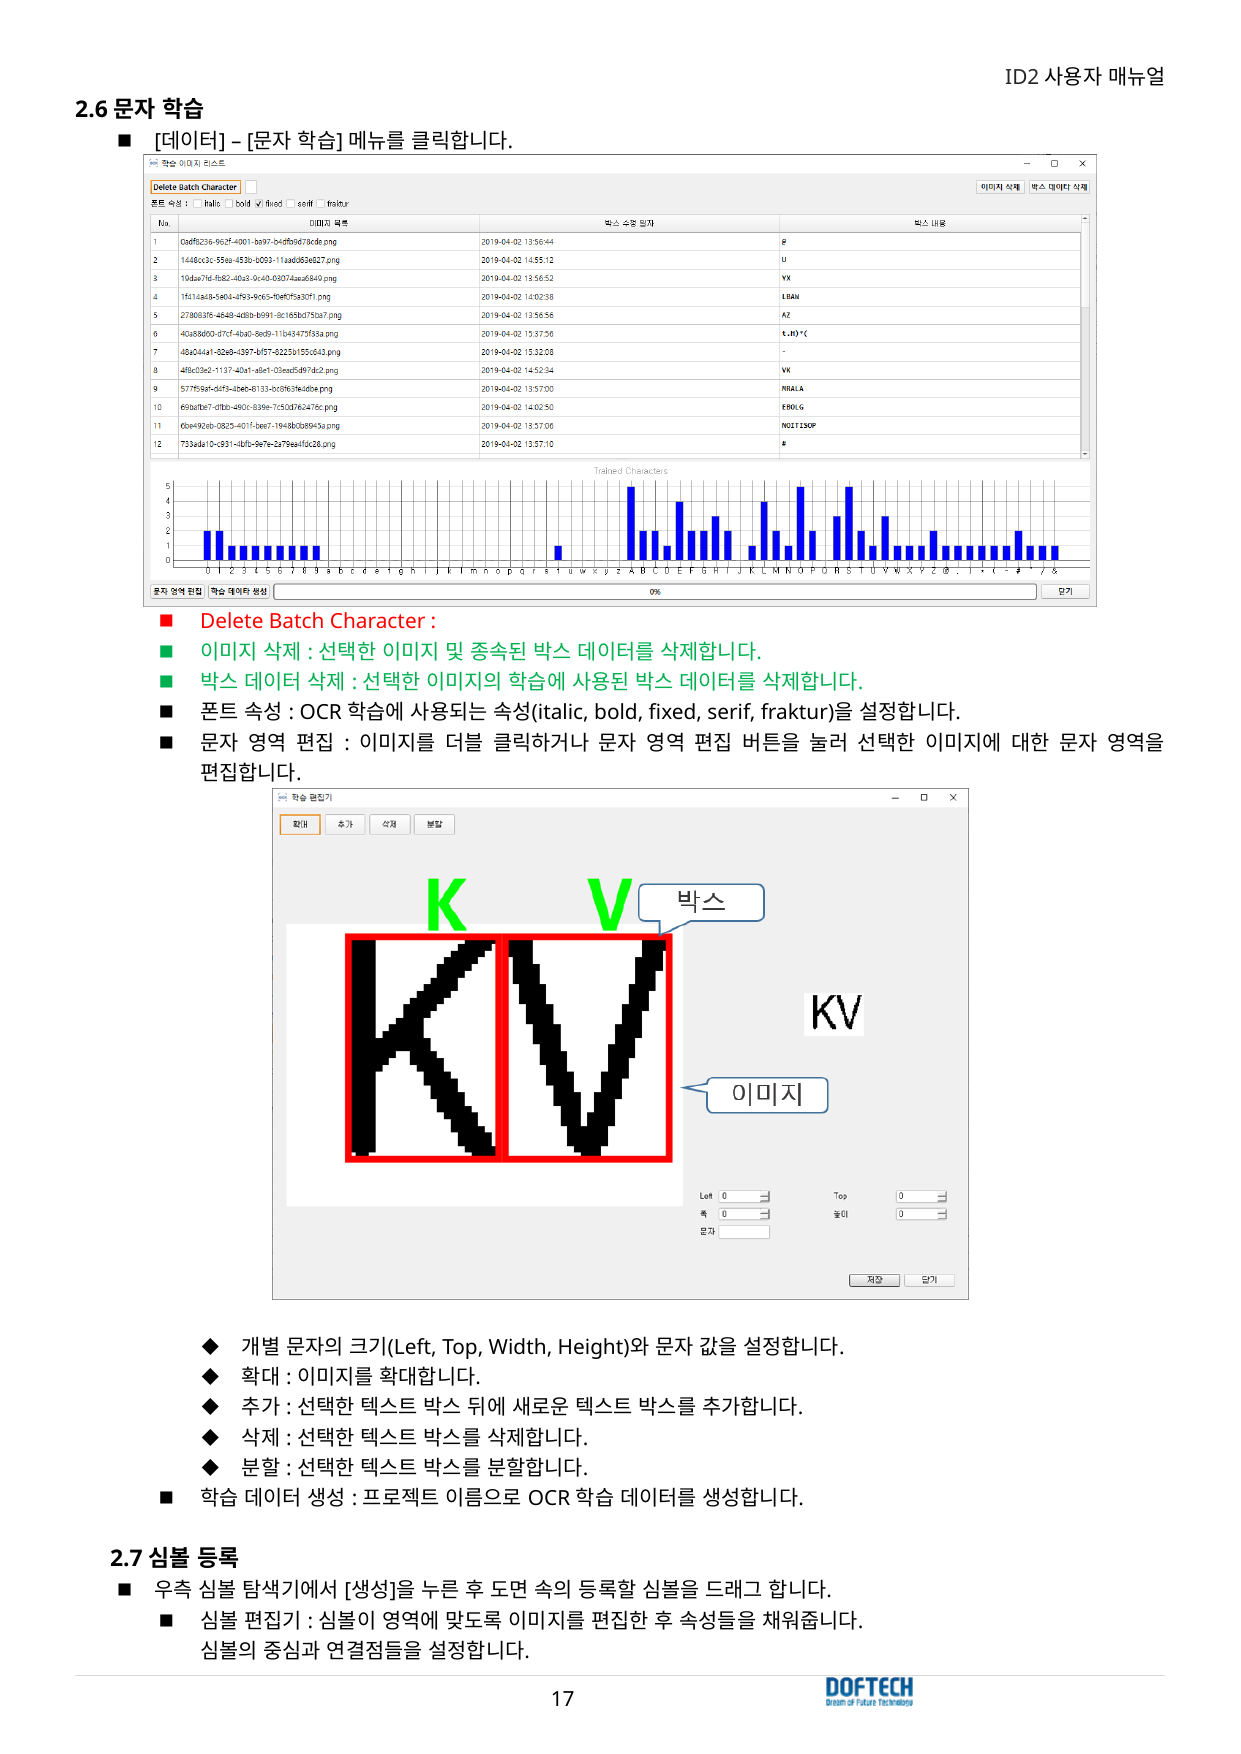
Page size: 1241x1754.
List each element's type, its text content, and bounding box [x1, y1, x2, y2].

list 이미지 삭제 : 선택한 이미지 및 종속된 박스 데이터를 삭제합니다. [158, 635, 1165, 665]
list 삭제 : 선택한 텍스트 박스를 삭제합니다. [200, 1421, 1165, 1451]
subtitle 2.7 심볼 등록 [75, 1540, 1165, 1573]
list 우측 심볼 탐색기에서 [생성]을 누른 후 도면 속의 등록할 심볼을 드래그 합니다. [117, 1573, 1165, 1604]
picture [823, 1676, 915, 1707]
list 개별 문자의 크기(Left, Top, Width, Height)와 문자 값을 설정합니다. [200, 1330, 1165, 1360]
list 분할 : 선택한 텍스트 박스를 분할합니다. [200, 1451, 1165, 1481]
list 박스 데이터 삭제 : 선택한 이미지의 학습에 사용된 박스 데이터를 삭제합니다. [158, 665, 1165, 696]
list [데이터] – [문자 학습] 메뉴를 클릭합니다. [117, 124, 1165, 154]
list Delete Batch Character : [158, 606, 1165, 635]
list 추가 : 선택한 텍스트 박스 뒤에 새로운 텍스트 박스를 추가합니다. [200, 1391, 1165, 1421]
picture [143, 154, 1097, 607]
subtitle 2.6 문자 학습 [75, 91, 1165, 124]
list 문자 영역 편집 : 이미지를 더블 클릭하거나 문자 영역 편집 버튼을 눌러 선택한 이미지에 대한 문자 영역을 편집합니다. [158, 726, 1165, 786]
list 폰트 속성 : OCR 학습에 사용되는 속성(italic, bold, fixed, serif, fraktur)을 설정합니다. [158, 696, 1165, 726]
list 학습 데이터 생성 : 프로젝트 이름으로 OCR 학습 데이터를 생성합니다. [158, 1481, 1165, 1512]
list 확대 : 이미지를 확대합니다. [200, 1360, 1165, 1391]
list 심볼 편집기 : 심볼이 영역에 맞도록 이미지를 편집한 후 속성들을 채워줍니다. 심볼의 중심과 연결점들을 설정합니다. [158, 1604, 1165, 1664]
picture [270, 786, 970, 1302]
